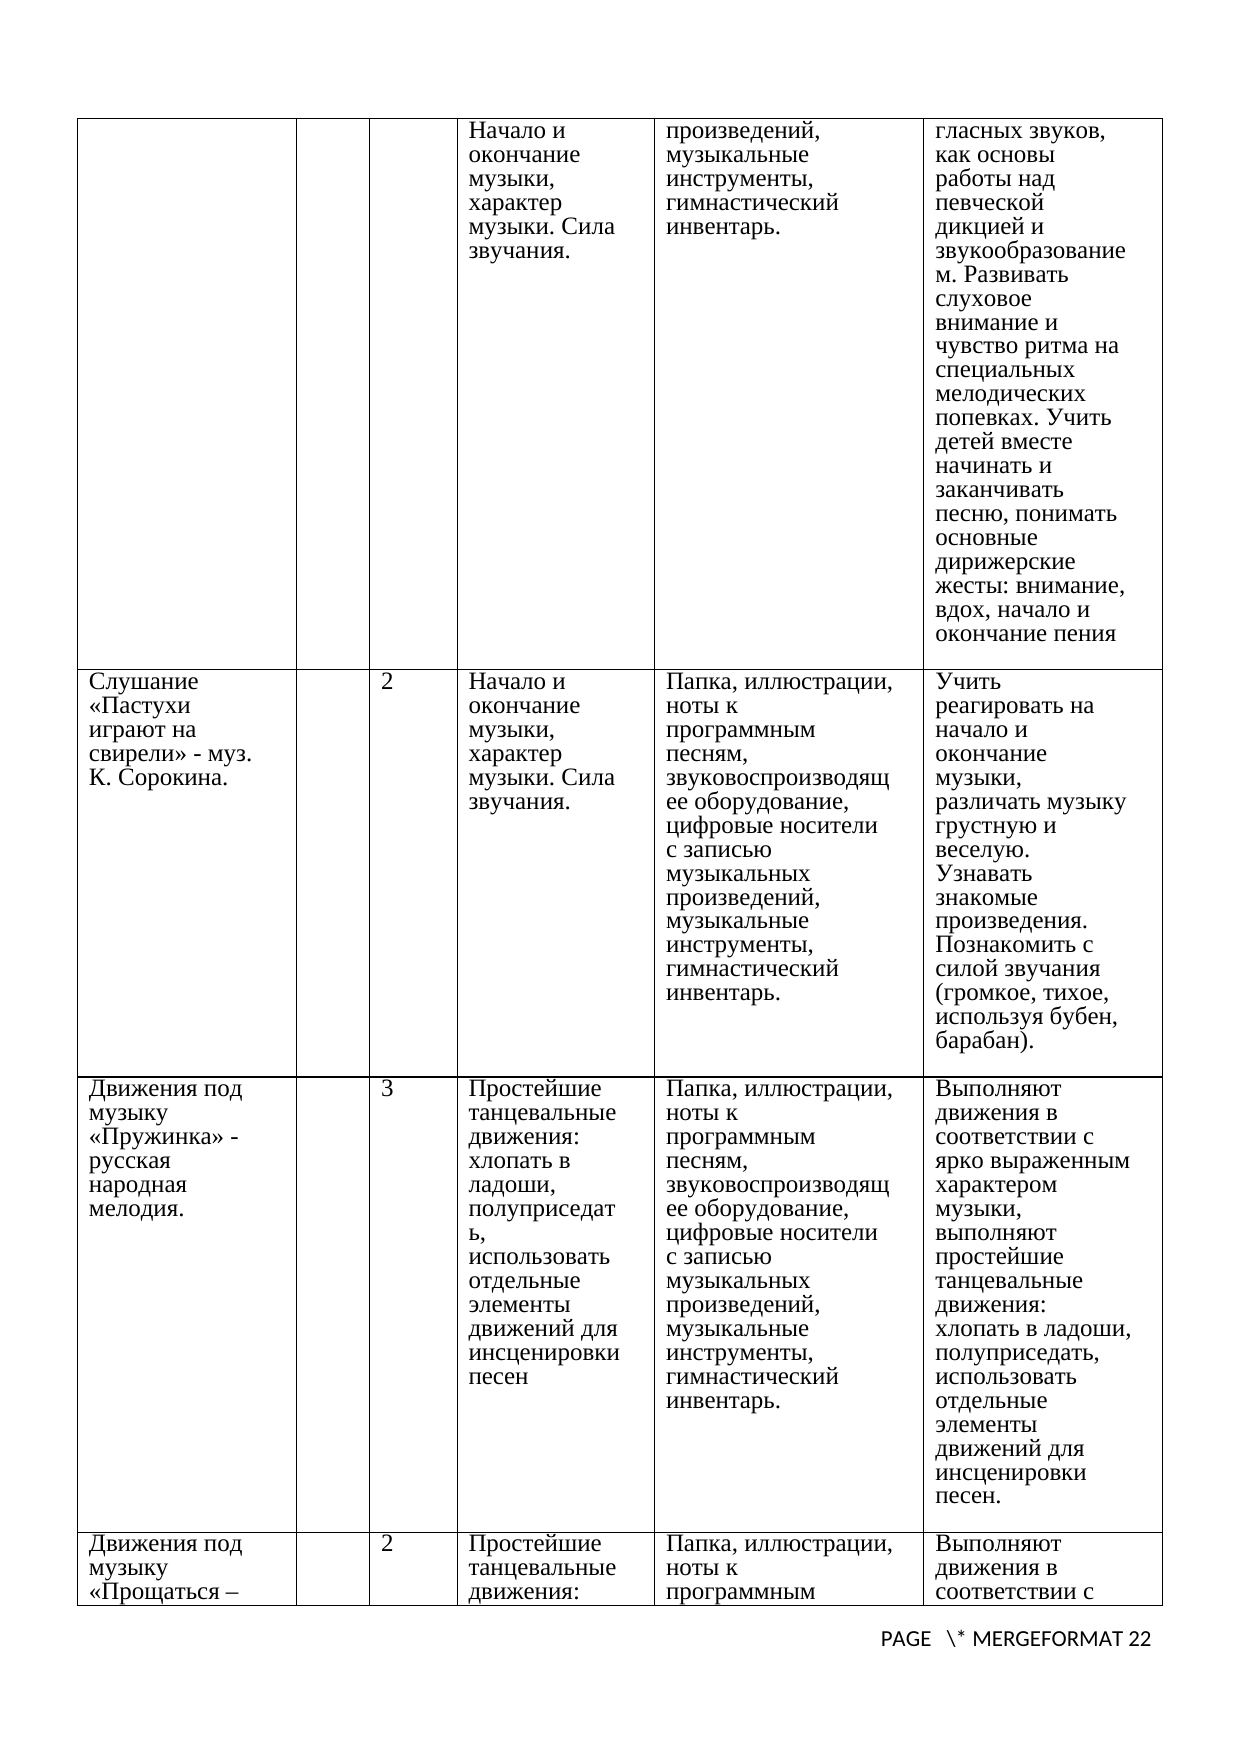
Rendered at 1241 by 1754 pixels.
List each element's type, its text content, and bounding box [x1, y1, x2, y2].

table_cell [924, 1533, 1162, 1604]
table_cell Простейшие танцевальные движения: хлопать в ладоши, полуприседать, использовать отдельные элементы движений для инсценировки песен [458, 1078, 654, 1532]
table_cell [655, 119, 923, 669]
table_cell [655, 1533, 923, 1604]
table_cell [78, 1533, 296, 1604]
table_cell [458, 1533, 654, 1604]
table_cell 2 [370, 670, 457, 1076]
table_cell Учить реагировать на начало и окончание музыки, различать музыку грустную и веселую. Узнавать знакомые произведения. Познакомить с силой звучания (громкое, тихое, используя бубен, барабан). [924, 670, 1162, 1076]
table_cell Слушание «Пастухи играют на свирели» - муз. К. Сорокина. [78, 670, 296, 1076]
table_cell Начало и окончание музыки, характер музыки. Сила звучания. [458, 670, 654, 1076]
table_cell [297, 1078, 369, 1532]
table_cell Движения под музыку «Пружинка» - русская народная мелодия. [78, 1078, 296, 1532]
table_cell [297, 670, 369, 1076]
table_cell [78, 119, 296, 669]
table_cell 3 [370, 1078, 457, 1532]
table_cell 2 [370, 1533, 457, 1604]
table_cell [297, 119, 369, 669]
table_cell [297, 1533, 369, 1604]
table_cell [458, 119, 654, 669]
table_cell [924, 119, 1162, 669]
table_cell 3 [370, 119, 457, 669]
